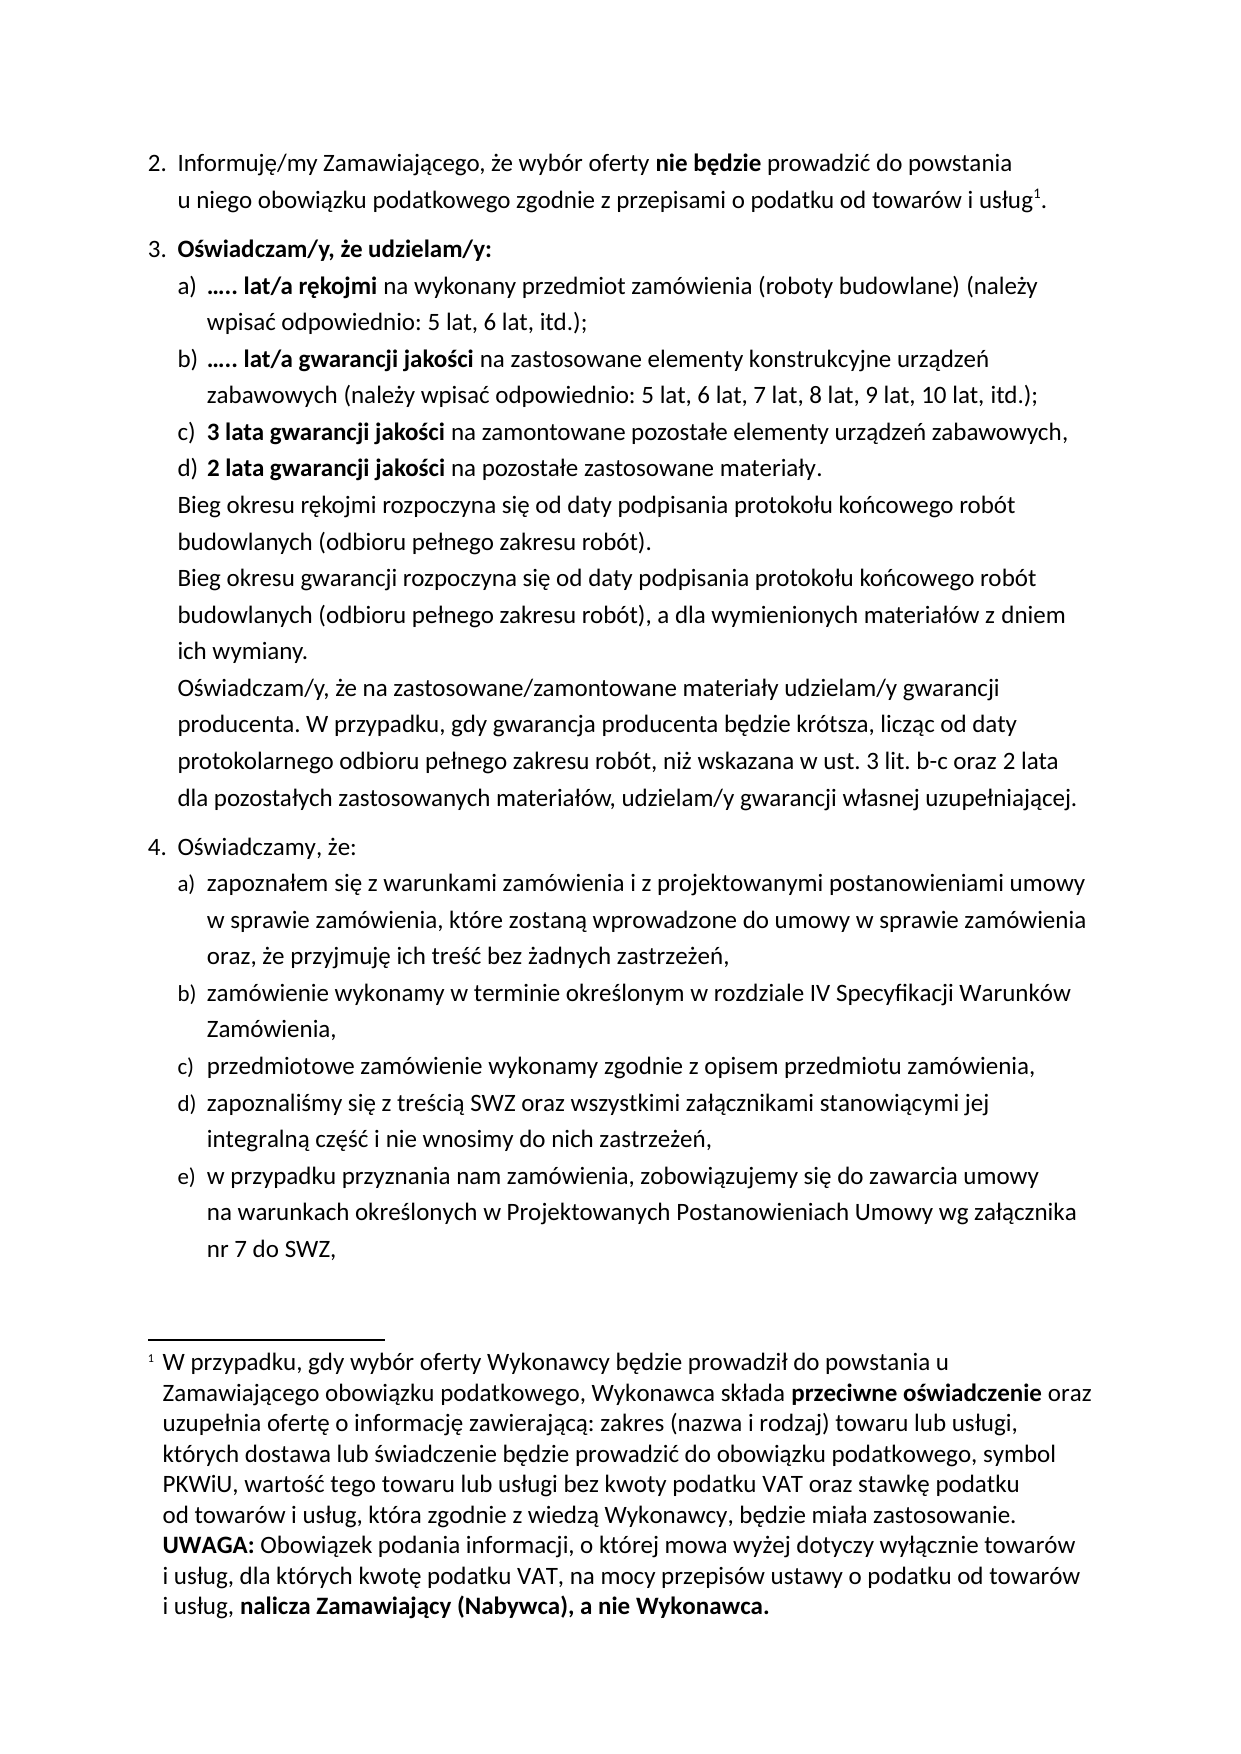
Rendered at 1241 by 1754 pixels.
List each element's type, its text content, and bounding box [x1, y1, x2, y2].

list Informuję/my Zamawiającego, że wybór oferty nie będzie prowadzić do powstania u niego obowiązku podatkowego zgodnie z przepisami o podatku od towarów i usług. [148, 148, 1093, 215]
text Bieg okresu rękojmi rozpoczyna się od daty podpisania protokołu końcowego robót budowlanych (odbioru pełnego zakresu robót). [177, 489, 1093, 556]
list Oświadczamy, że: [148, 831, 1093, 861]
list ….. lat/a gwarancji jakości na zastosowane elementy konstrukcyjne urządzeń zabawowych (należy wpisać odpowiednio: 5 lat, 6 lat, 7 lat, 8 lat, 9 lat, 10 lat, itd.); [177, 343, 1093, 410]
text Oświadczam/y, że na zastosowane/zamontowane materiały udzielam/y gwarancji producenta. W przypadku, gdy gwarancja producenta będzie krótsza, licząc od daty protokolarnego odbioru pełnego zakresu robót, niż wskazana w ust. 3 lit. b-c oraz 2 lata dla pozostałych zastosowanych materiałów, udzielam/y gwarancji własnej uzupełniającej. [177, 672, 1093, 812]
list w przypadku przyznania nam zamówienia, zobowiązujemy się do zawarcia umowy na warunkach określonych w Projektowanych Postanowieniach Umowy wg załącznika nr 7 do SWZ, [177, 1160, 1093, 1263]
text Bieg okresu gwarancji rozpoczyna się od daty podpisania protokołu końcowego robót budowlanych (odbioru pełnego zakresu robót), a dla wymienionych materiałów z dniem ich wymiany. [177, 562, 1093, 666]
list zapoznałem się z warunkami zamówienia i z projektowanymi postanowieniami umowy w sprawie zamówienia, które zostaną wprowadzone do umowy w sprawie zamówienia oraz, że przyjmuję ich treść bez żadnych zastrzeżeń, [177, 867, 1093, 971]
list zapoznaliśmy się z treścią SWZ oraz wszystkimi załącznikami stanowiącymi jej integralną część i nie wnosimy do nich zastrzeżeń, [177, 1087, 1093, 1154]
list ….. lat/a rękojmi na wykonany przedmiot zamówienia (roboty budowlane) (należy wpisać odpowiednio: 5 lat, 6 lat, itd.); [177, 270, 1093, 337]
list Oświadczam/y, że udzielam/y: [148, 233, 1093, 264]
list 2 lata gwarancji jakości na pozostałe zastosowane materiały. [177, 453, 1093, 483]
list zamówienie wykonamy w terminie określonym w rozdziale IV Specyfikacji Warunków Zamówienia, [177, 977, 1093, 1044]
list przedmiotowe zamówienie wykonamy zgodnie z opisem przedmiotu zamówienia, [177, 1050, 1093, 1081]
list 3 lata gwarancji jakości na zamontowane pozostałe elementy urządzeń zabawowych, [177, 416, 1093, 447]
